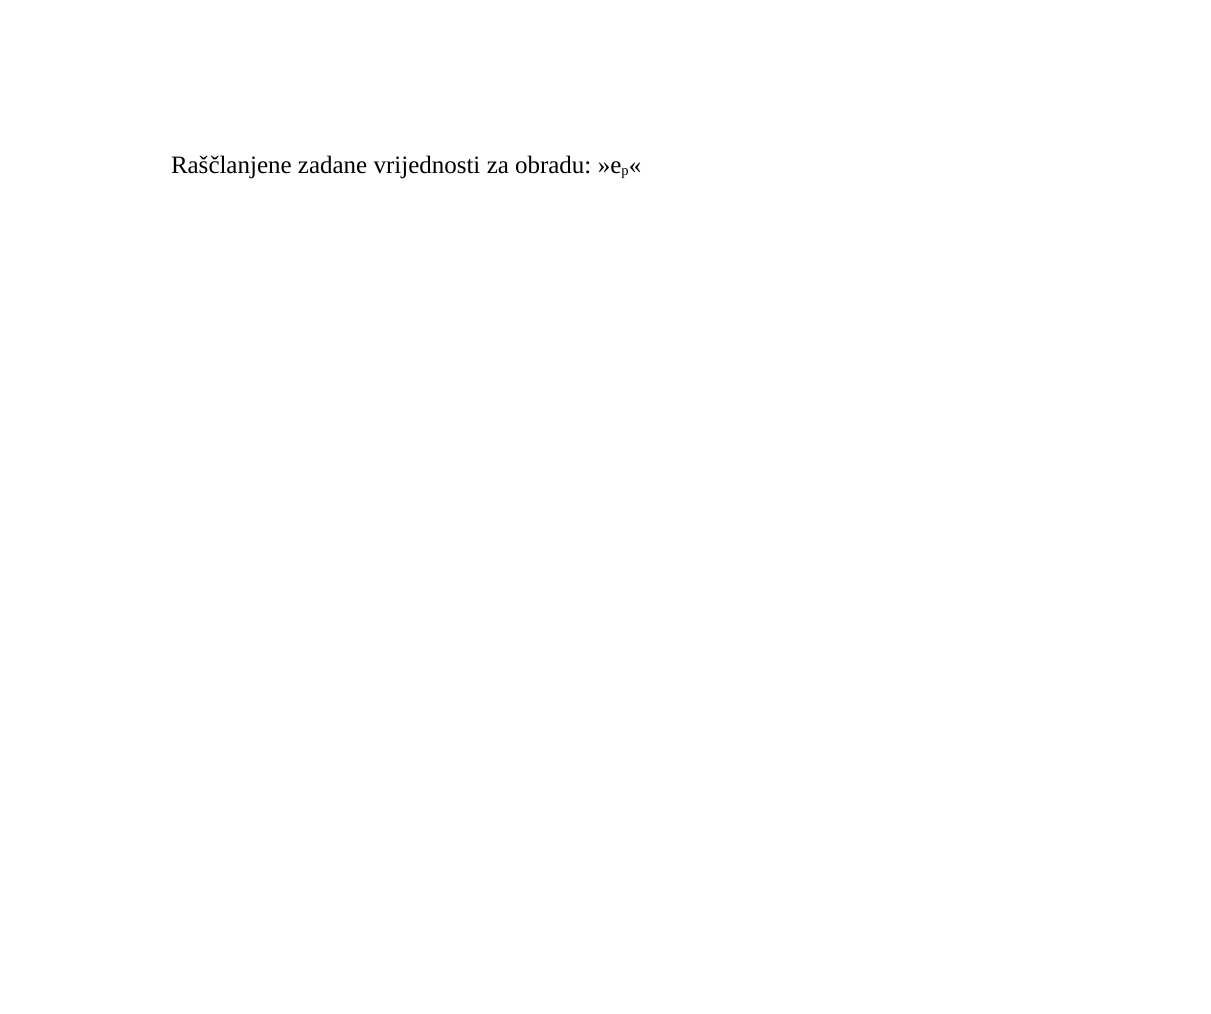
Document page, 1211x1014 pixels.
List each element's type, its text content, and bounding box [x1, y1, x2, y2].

text Raščlanjene zadane vrijednosti za obradu: »ep« [171, 150, 1145, 179]
